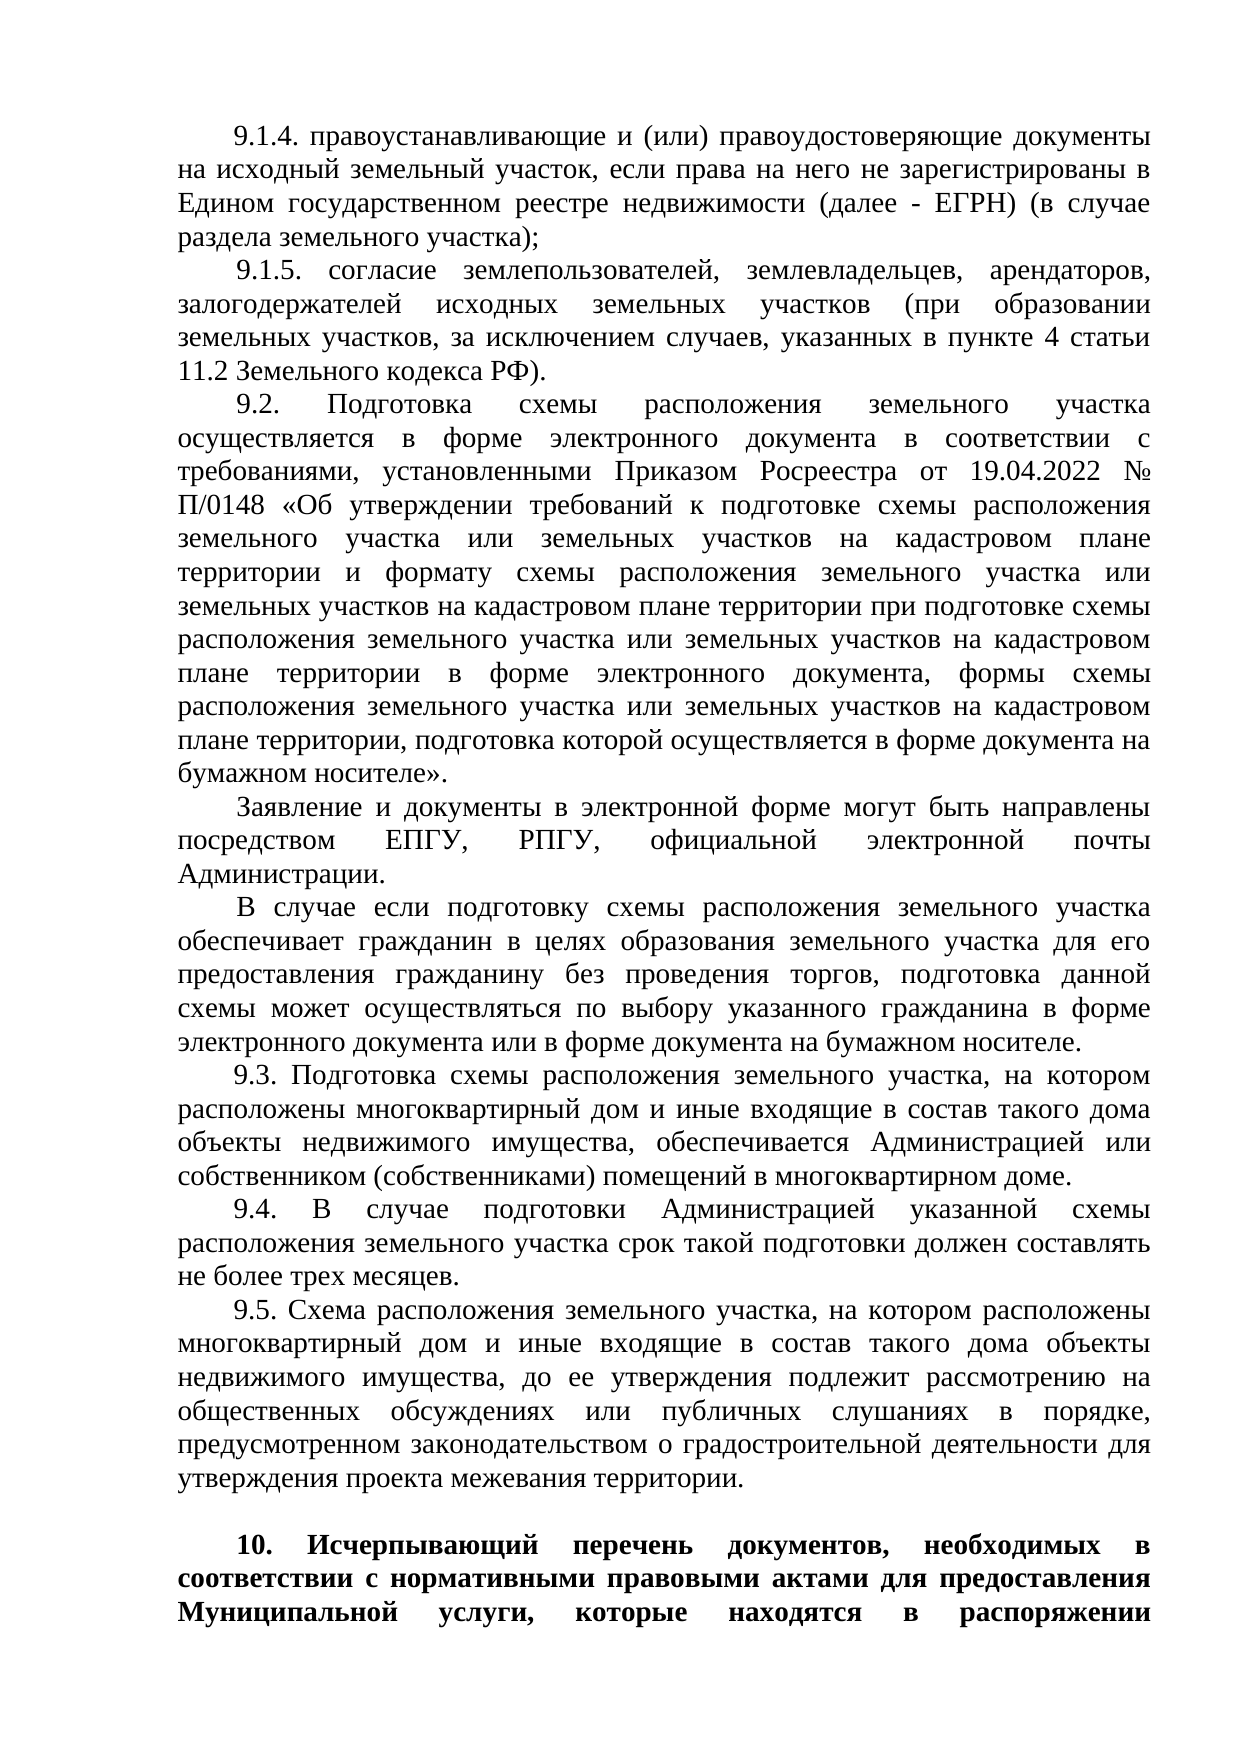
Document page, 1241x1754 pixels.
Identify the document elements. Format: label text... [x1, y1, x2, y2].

text 9.2. Подготовка схемы расположения земельного участка осуществляется в форме электронного документа в соответствии с требованиями, установленными Приказом Росреестра от 19.04.2022 № П/0148 «Об утверждении требований к подготовке схемы расположения земельного участка или земельных участков на кадастровом плане территории и формату схемы расположения земельного участка или земельных участков на кадастровом плане территории при подготовке схемы расположения земельного участка или земельных участков на кадастровом плане территории в форме электронного документа, формы схемы расположения земельного участка или земельных участков на кадастровом плане территории, подготовка которой осуществляется в форме документа на бумажном носителе». [177, 386, 1152, 789]
text Заявление и документы в электронной форме могут быть направлены посредством ЕПГУ, РПГУ, официальной электронной почты Администрации. [177, 789, 1152, 889]
text 9.4. В случае подготовки Администрацией указанной схемы расположения земельного участка срок такой подготовки должен составлять не более трех месяцев. [177, 1191, 1152, 1292]
text 9.1.5. согласие землепользователей, землевладельцев, арендаторов, залогодержателей исходных земельных участков (при образовании земельных участков, за исключением случаев, указанных в пункте 4 статьи 11.2 Земельного кодекса РФ). [177, 252, 1152, 386]
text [177, 1527, 1152, 1627]
text 9.1.4. правоустанавливающие и (или) правоудостоверяющие документы на исходный земельный участок, если права на него не зарегистрированы в Едином государственном реестре недвижимости (далее - ЕГРН) (в случае раздела земельного участка); [177, 118, 1152, 252]
text 9.5. Схема расположения земельного участка, на котором расположены многоквартирный дом и иные входящие в состав такого дома объекты недвижимого имущества, до ее утверждения подлежит рассмотрению на общественных обсуждениях или публичных слушаниях в порядке, предусмотренном законодательством о градостроительной деятельности для утверждения проекта межевания территории. [177, 1292, 1152, 1493]
text 9.3. Подготовка схемы расположения земельного участка, на котором расположены многоквартирный дом и иные входящие в состав такого дома объекты недвижимого имущества, обеспечивается Администрацией или собственником (собственниками) помещений в многоквартирном доме. [177, 1057, 1152, 1191]
text В случае если подготовку схемы расположения земельного участка обеспечивает гражданин в целях образования земельного участка для его предоставления гражданину без проведения торгов, подготовка данной схемы может осуществляться по выбору указанного гражданина в форме электронного документа или в форме документа на бумажном носителе. [177, 889, 1152, 1057]
